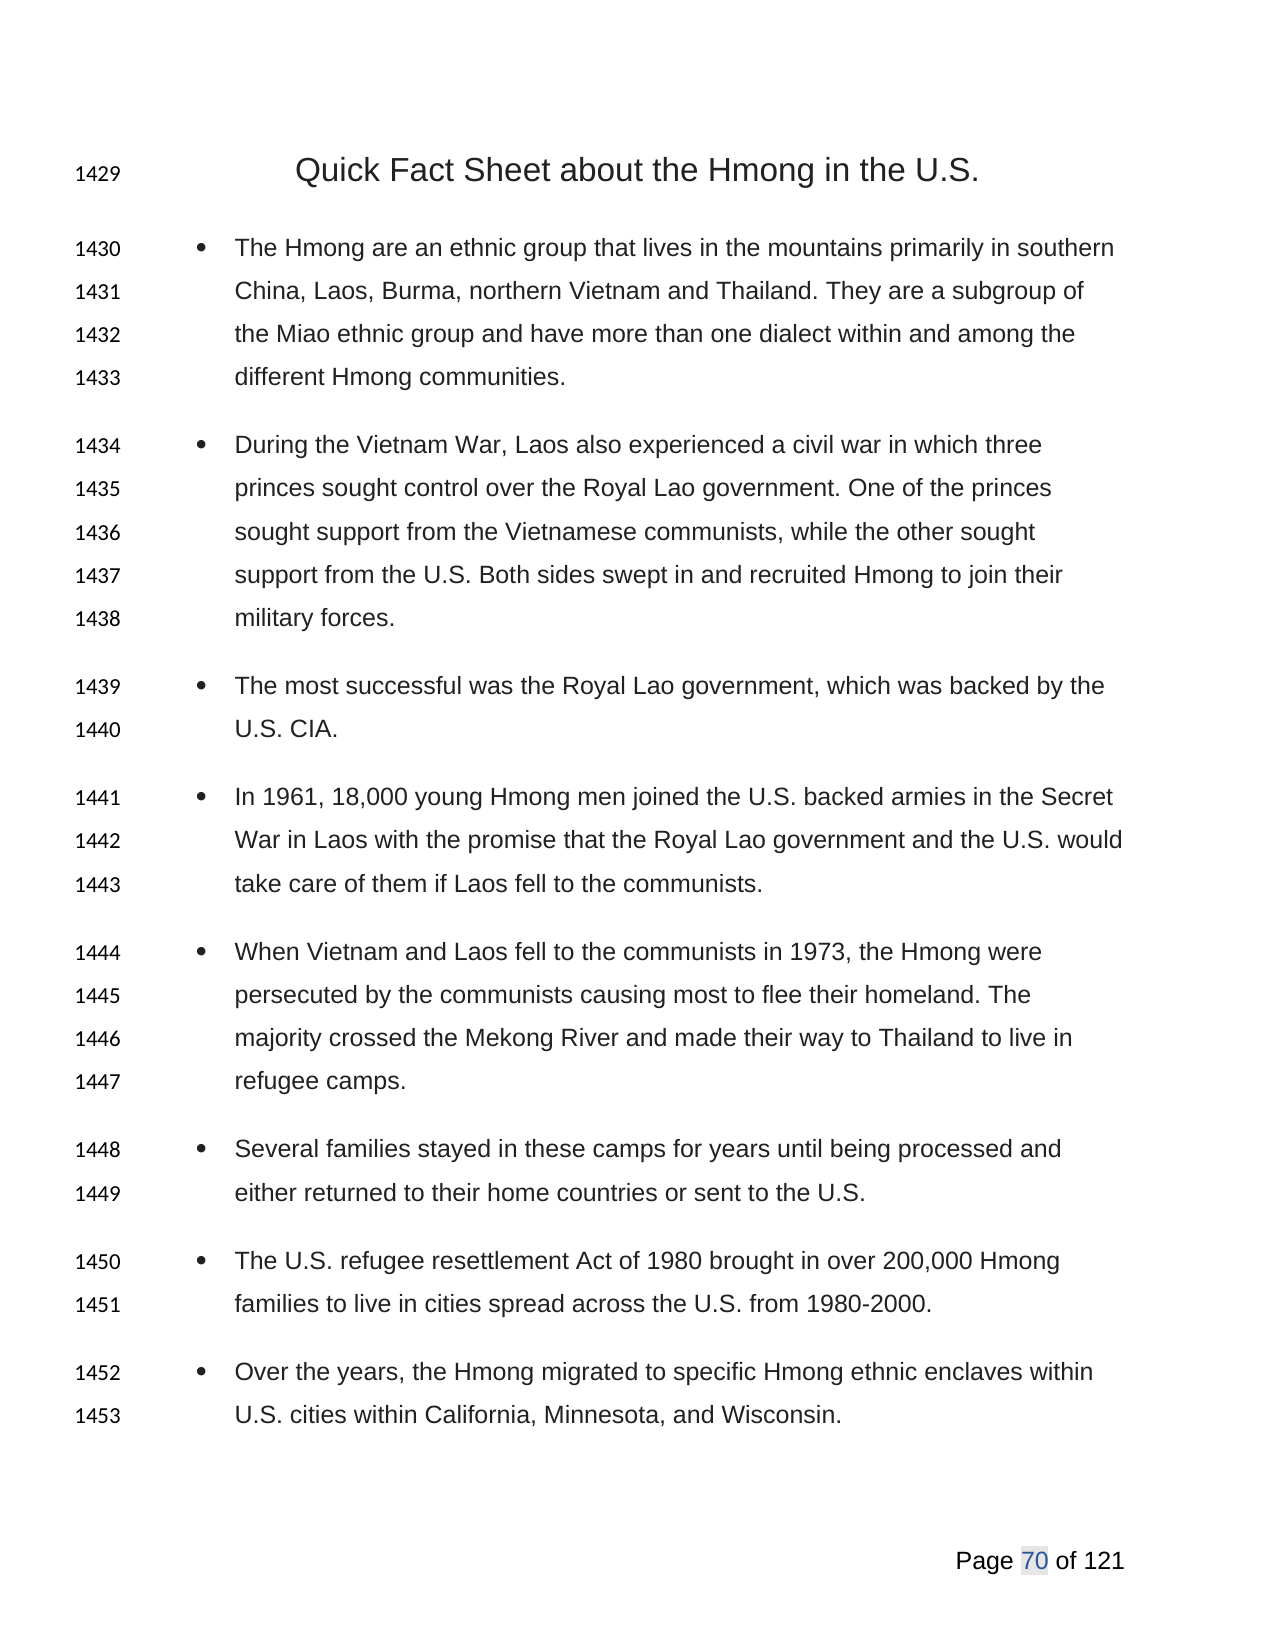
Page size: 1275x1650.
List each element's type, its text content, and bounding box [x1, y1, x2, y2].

list The U.S. refugee resettlement Act of 1980 brought in over 200,000 Hmong families to live in cities spread across the U.S. from 1980-2000. [197, 1246, 1125, 1318]
list When Vietnam and Laos fell to the communists in 1973, the Hmong were persecuted by the communists causing most to flee their homeland. The majority crossed the Mekong River and made their way to Thailand to live in refugee camps. [197, 937, 1125, 1095]
list Over the years, the Hmong migrated to specific Hmong ethnic enclaves within U.S. cities within California, Minnesota, and Wisconsin. [197, 1357, 1125, 1429]
list The Hmong are an ethnic group that lives in the mountains primarily in southern China, Laos, Burma, northern Vietnam and Thailand. They are a subgroup of the Miao ethnic group and have more than one dialect within and among the different Hmong communities. [197, 233, 1125, 391]
list Several families stayed in these camps for years until being processed and either returned to their home countries or sent to the U.S. [197, 1134, 1125, 1206]
list In 1961, 18,000 young Hmong men joined the U.S. backed armies in the Secret War in Laos with the promise that the Royal Lao government and the U.S. would take care of them if Laos fell to the communists. [197, 782, 1125, 897]
list The most successful was the Royal Lao government, which was backed by the U.S. CIA. [197, 671, 1125, 743]
list During the Vietnam War, Laos also experienced a civil war in which three princes sought control over the Royal Lao government. One of the princes sought support from the Vietnamese communists, while the other sought support from the U.S. Both sides swept in and recruited Hmong to join their military forces. [197, 430, 1125, 632]
text Quick Fact Sheet about the Hmong in the U.S. [150, 150, 1125, 188]
